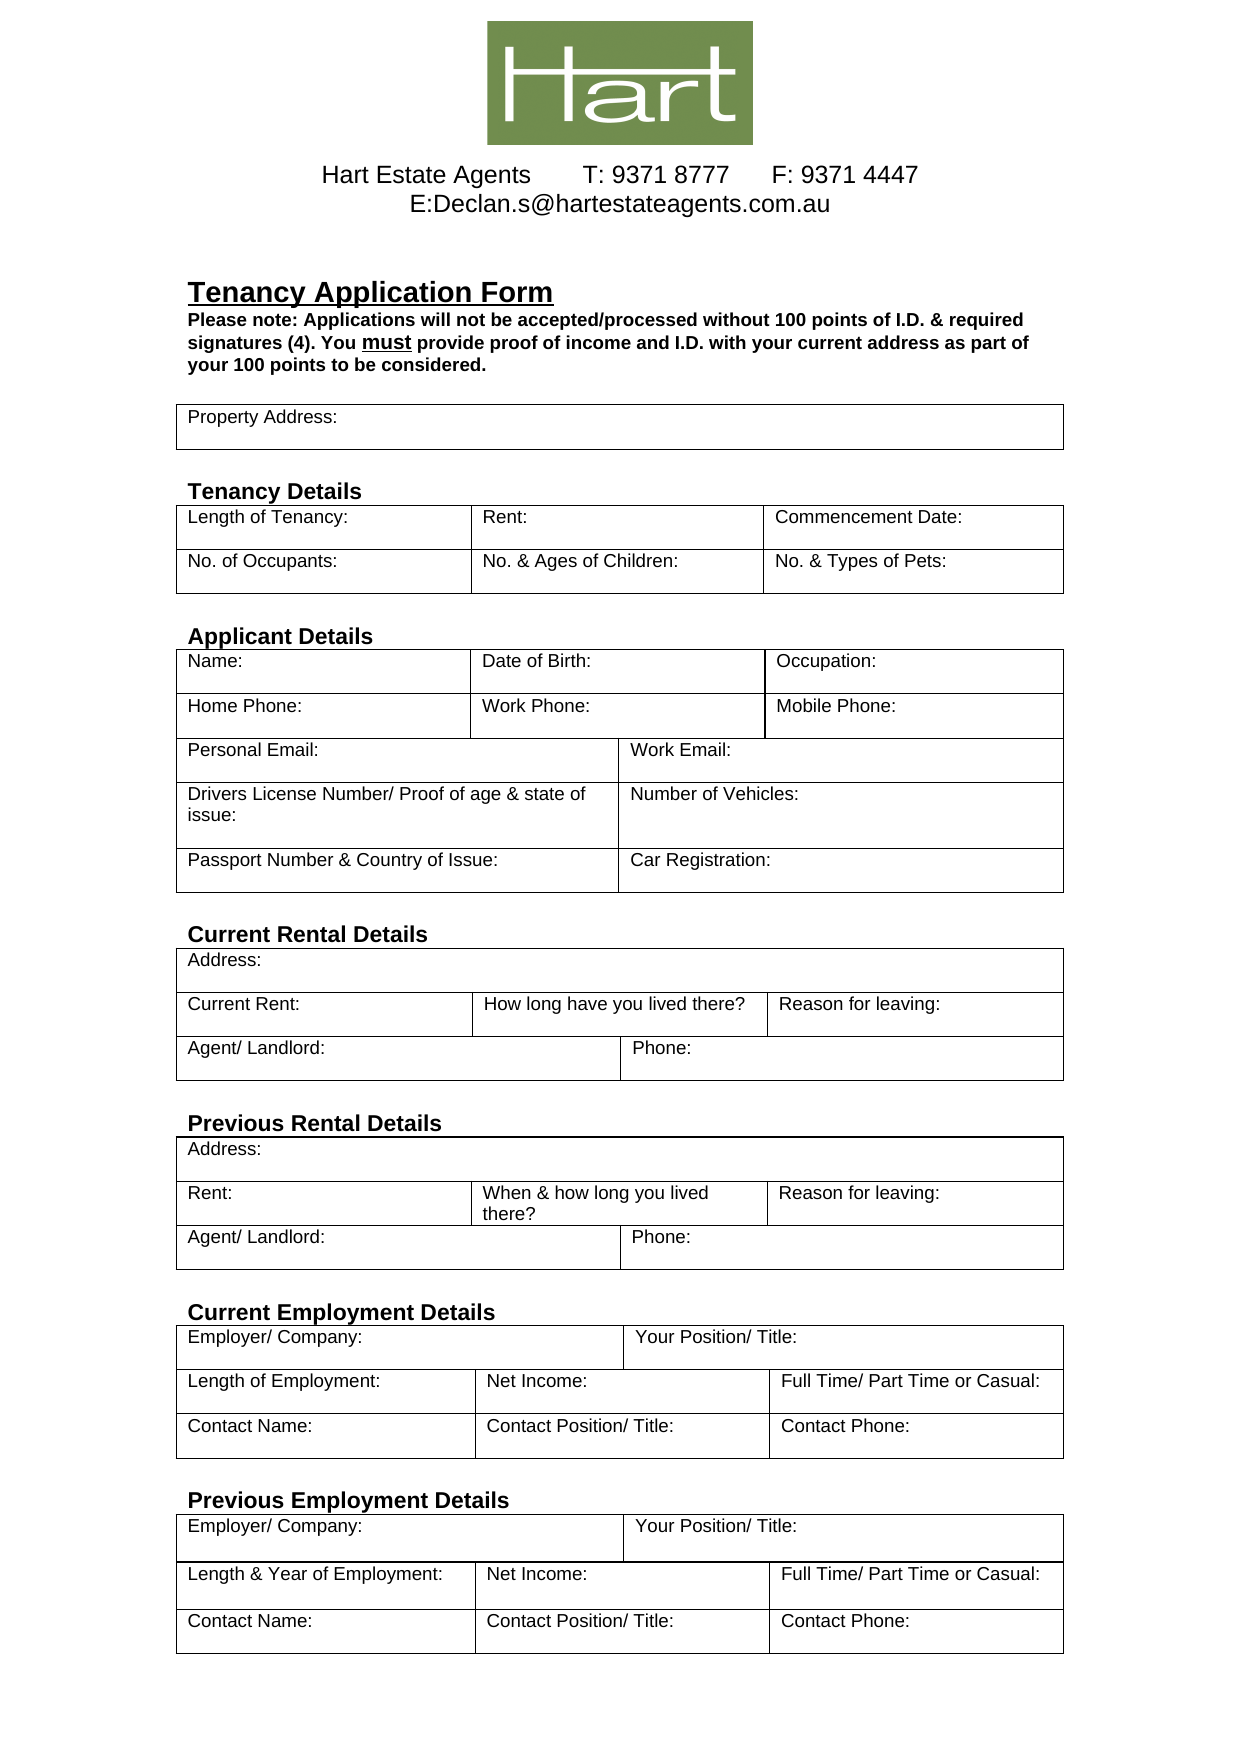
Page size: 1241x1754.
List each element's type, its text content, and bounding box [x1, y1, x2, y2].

table_cell Number of Vehicles: [619, 783, 1063, 847]
table_cell Car Registration: [619, 849, 1063, 892]
text Previous Employment Details [187, 1487, 1053, 1514]
table_cell Reason for leaving: [768, 1182, 1063, 1225]
table_cell How long have you lived there? [473, 993, 767, 1036]
text Applicant Details [187, 623, 1053, 649]
table_cell Drivers License Number/ Proof of age & state of issue: [177, 783, 618, 847]
table_cell Net Income: [476, 1370, 769, 1413]
table_cell Rent: [177, 1182, 471, 1225]
table_cell No. & Ages of Children: [472, 550, 763, 593]
table_header Occupation: [766, 650, 1063, 693]
table_cell Work Phone: [471, 694, 764, 737]
table_cell Agent/ Landlord: [177, 1037, 620, 1080]
table_header Employer/ Company: [177, 1515, 623, 1561]
text Tenancy Application Form Please note: Applications will not be accepted/processed without 100 points of I.D. & required signatures (4). You must provide proof of income and I.D. with your current address as part of your 100 points to be considered. [187, 275, 1053, 404]
table_header Property Address: [177, 405, 1063, 448]
table_cell Contact Position/ Title: [476, 1414, 769, 1457]
table_header Your Position/ Title: [624, 1515, 1063, 1561]
table_cell Contact Name: [177, 1414, 475, 1457]
table_header Date of Birth: [471, 650, 764, 693]
table_header Employer/ Company: [177, 1326, 623, 1369]
table_header Rent: [472, 506, 763, 549]
table_cell No. of Occupants: [177, 550, 471, 593]
table_cell Reason for leaving: [768, 993, 1063, 1036]
table_cell Phone: [621, 1226, 1063, 1269]
table_header Name: [177, 650, 470, 693]
table_cell Full Time/ Part Time or Casual: [770, 1563, 1063, 1609]
table_cell Full Time/ Part Time or Casual: [770, 1370, 1063, 1413]
table_header Address: [177, 1138, 1063, 1181]
text Current Employment Details [187, 1299, 1053, 1325]
table_cell Passport Number & Country of Issue: [177, 849, 618, 892]
table_cell Contact Phone: [770, 1610, 1063, 1653]
table_cell Net Income: [476, 1563, 769, 1609]
table_cell Length & Year of Employment: [177, 1563, 475, 1609]
table_cell Work Email: [619, 739, 1063, 782]
text Current Rental Details [187, 921, 1053, 948]
table_header Your Position/ Title: [624, 1326, 1063, 1369]
table_cell Mobile Phone: [766, 694, 1063, 737]
picture [487, 21, 753, 145]
table_header Commencement Date: [764, 506, 1063, 549]
table_cell No. & Types of Pets: [764, 550, 1063, 593]
table_cell Contact Name: [177, 1610, 475, 1653]
table_cell Contact Phone: [770, 1414, 1063, 1457]
table_cell Agent/ Landlord: [177, 1226, 620, 1269]
table_cell When & how long you lived there? [472, 1182, 767, 1225]
table_cell Current Rent: [177, 993, 472, 1036]
table_cell Contact Position/ Title: [476, 1610, 769, 1653]
table_cell Phone: [621, 1037, 1063, 1080]
text Tenancy Details [187, 478, 1053, 505]
table_header Address: [177, 949, 1063, 992]
text Previous Rental Details [187, 1110, 1053, 1136]
table_cell Personal Email: [177, 739, 618, 782]
table_cell Length of Employment: [177, 1370, 475, 1413]
table_cell Home Phone: [177, 694, 470, 737]
table_header Length of Tenancy: [177, 506, 471, 549]
